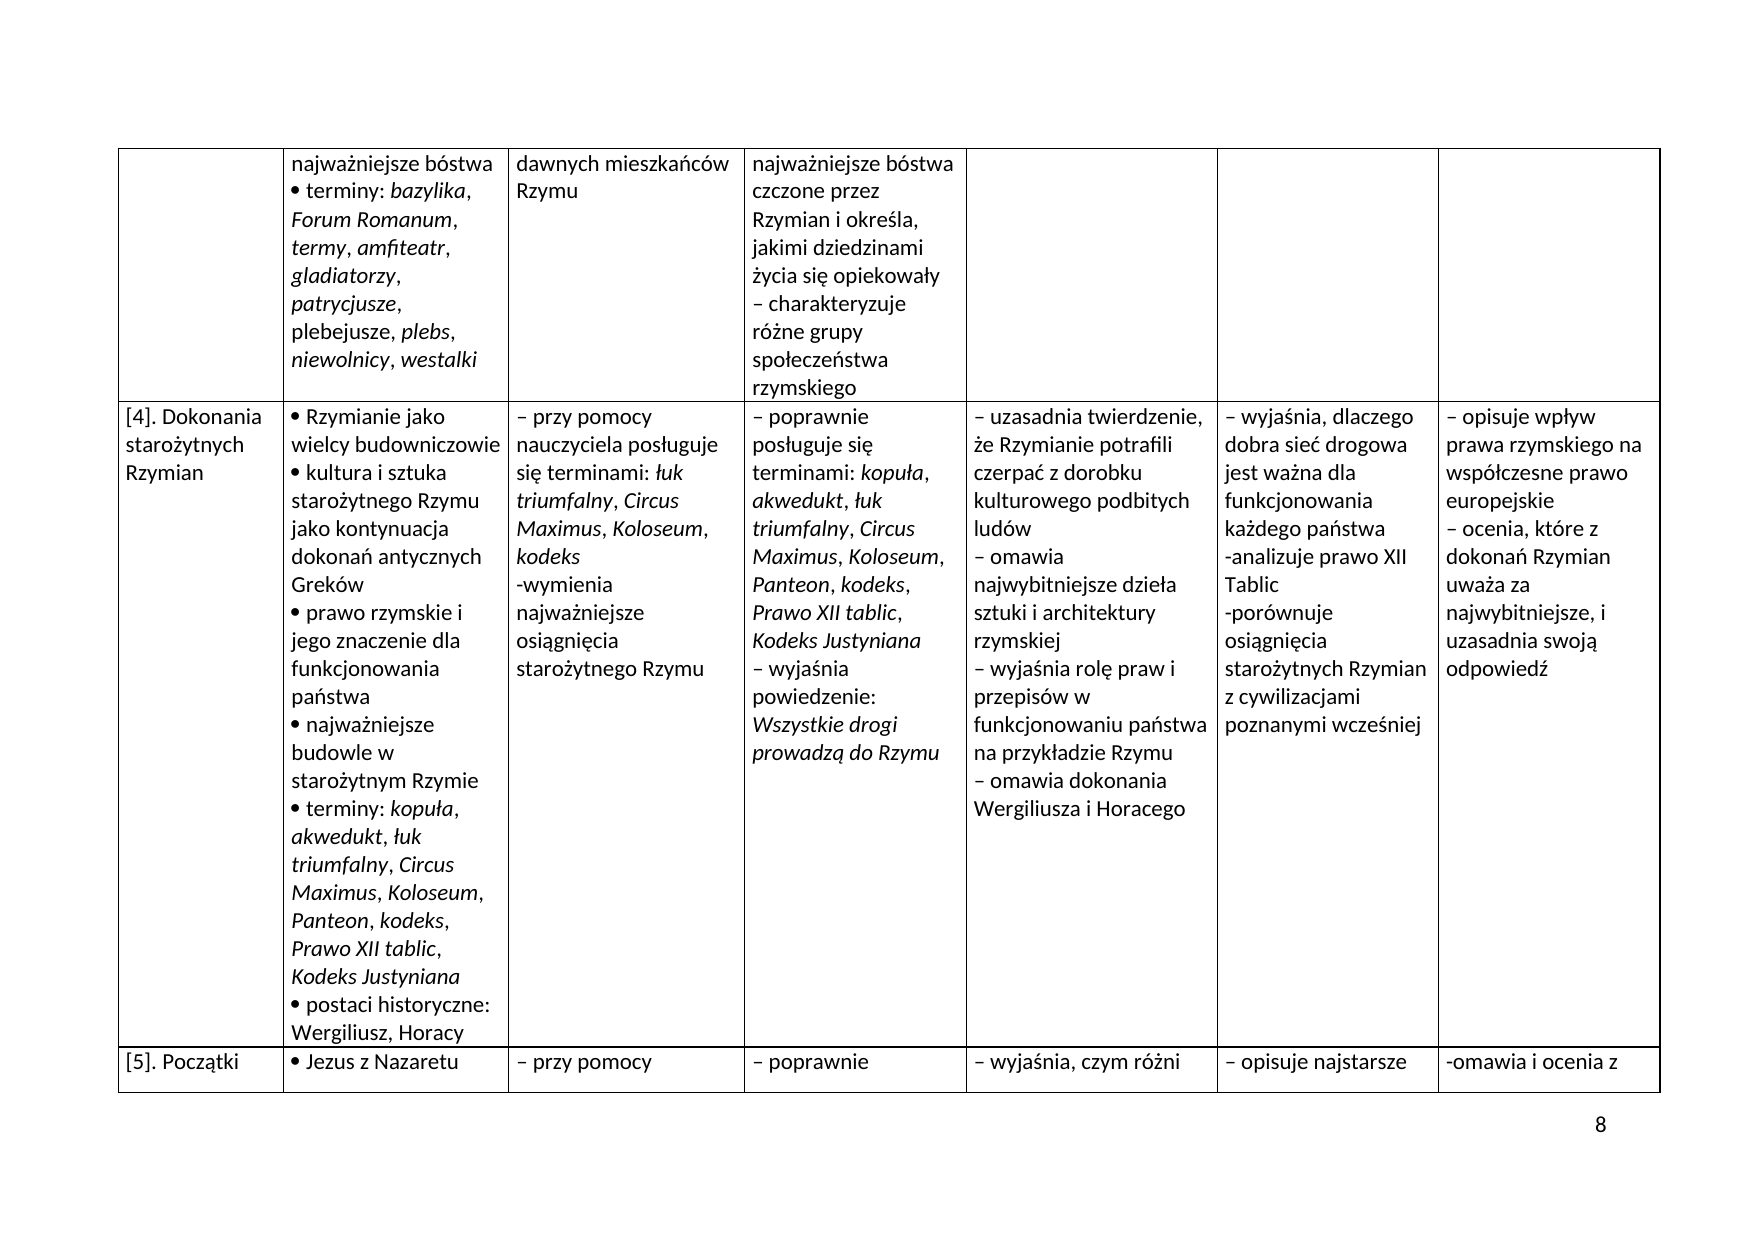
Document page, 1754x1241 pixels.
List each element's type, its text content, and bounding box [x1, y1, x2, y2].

table_cell Rzymianie jako wielcy budowniczowie kultura i sztuka starożytnego Rzymu jako kontynuacja dokonań antycznych Greków prawo rzymskie i jego znaczenie dla funkcjonowania państwa najważniejsze budowle w starożytnym Rzymie terminy: kopuła, akwedukt, łuk triumfalny, Circus Maximus, Koloseum, Panteon, kodeks, Prawo XII tablic, Kodeks Justyniana postaci historyczne: Wergiliusz, Horacy [284, 402, 508, 1046]
table_cell – wyjaśnia, dlaczego dobra sieć drogowa jest ważna dla funkcjonowania każdego państwa -analizuje prawo XII Tablic -porównuje osiągnięcia starożytnych Rzymian z cywilizacjami poznanymi wcześniej [1218, 402, 1438, 1046]
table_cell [284, 149, 508, 401]
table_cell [967, 1048, 1217, 1092]
table_cell – opisuje wpływ prawa rzymskiego na współczesne prawo europejskie – ocenia, które z dokonań Rzymian uważa za najwybitniejsze, i uzasadnia swoją odpowiedź [1439, 402, 1659, 1046]
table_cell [745, 1048, 966, 1092]
table_cell [4]. Dokonania starożytnych Rzymian [119, 402, 283, 1046]
table_cell – przy pomocy nauczyciela posługuje się terminami: łuk triumfalny, Circus Maximus, Koloseum, kodeks -wymienia najważniejsze osiągnięcia starożytnego Rzymu [509, 402, 744, 1046]
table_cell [119, 1048, 283, 1092]
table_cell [509, 149, 744, 401]
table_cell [1439, 1048, 1659, 1092]
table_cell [745, 149, 966, 401]
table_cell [284, 1048, 508, 1092]
table_cell – uzasadnia twierdzenie, że Rzymianie potrafili czerpać z dorobku kulturowego podbitych ludów – omawia najwybitniejsze dzieła sztuki i architektury rzymskiej – wyjaśnia rolę praw i przepisów w funkcjonowaniu państwa na przykładzie Rzymu – omawia dokonania Wergiliusza i Horacego [967, 402, 1217, 1046]
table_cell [967, 149, 1217, 401]
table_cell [1218, 1048, 1438, 1092]
table_cell – poprawnie posługuje się terminami: kopuła, akwedukt, łuk triumfalny, Circus Maximus, Koloseum, Panteon, kodeks, Prawo XII tablic, Kodeks Justyniana – wyjaśnia powiedzenie: Wszystkie drogi prowadzą do Rzymu [745, 402, 966, 1046]
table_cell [119, 149, 283, 401]
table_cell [1218, 149, 1438, 401]
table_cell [1439, 149, 1659, 401]
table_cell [509, 1048, 744, 1092]
